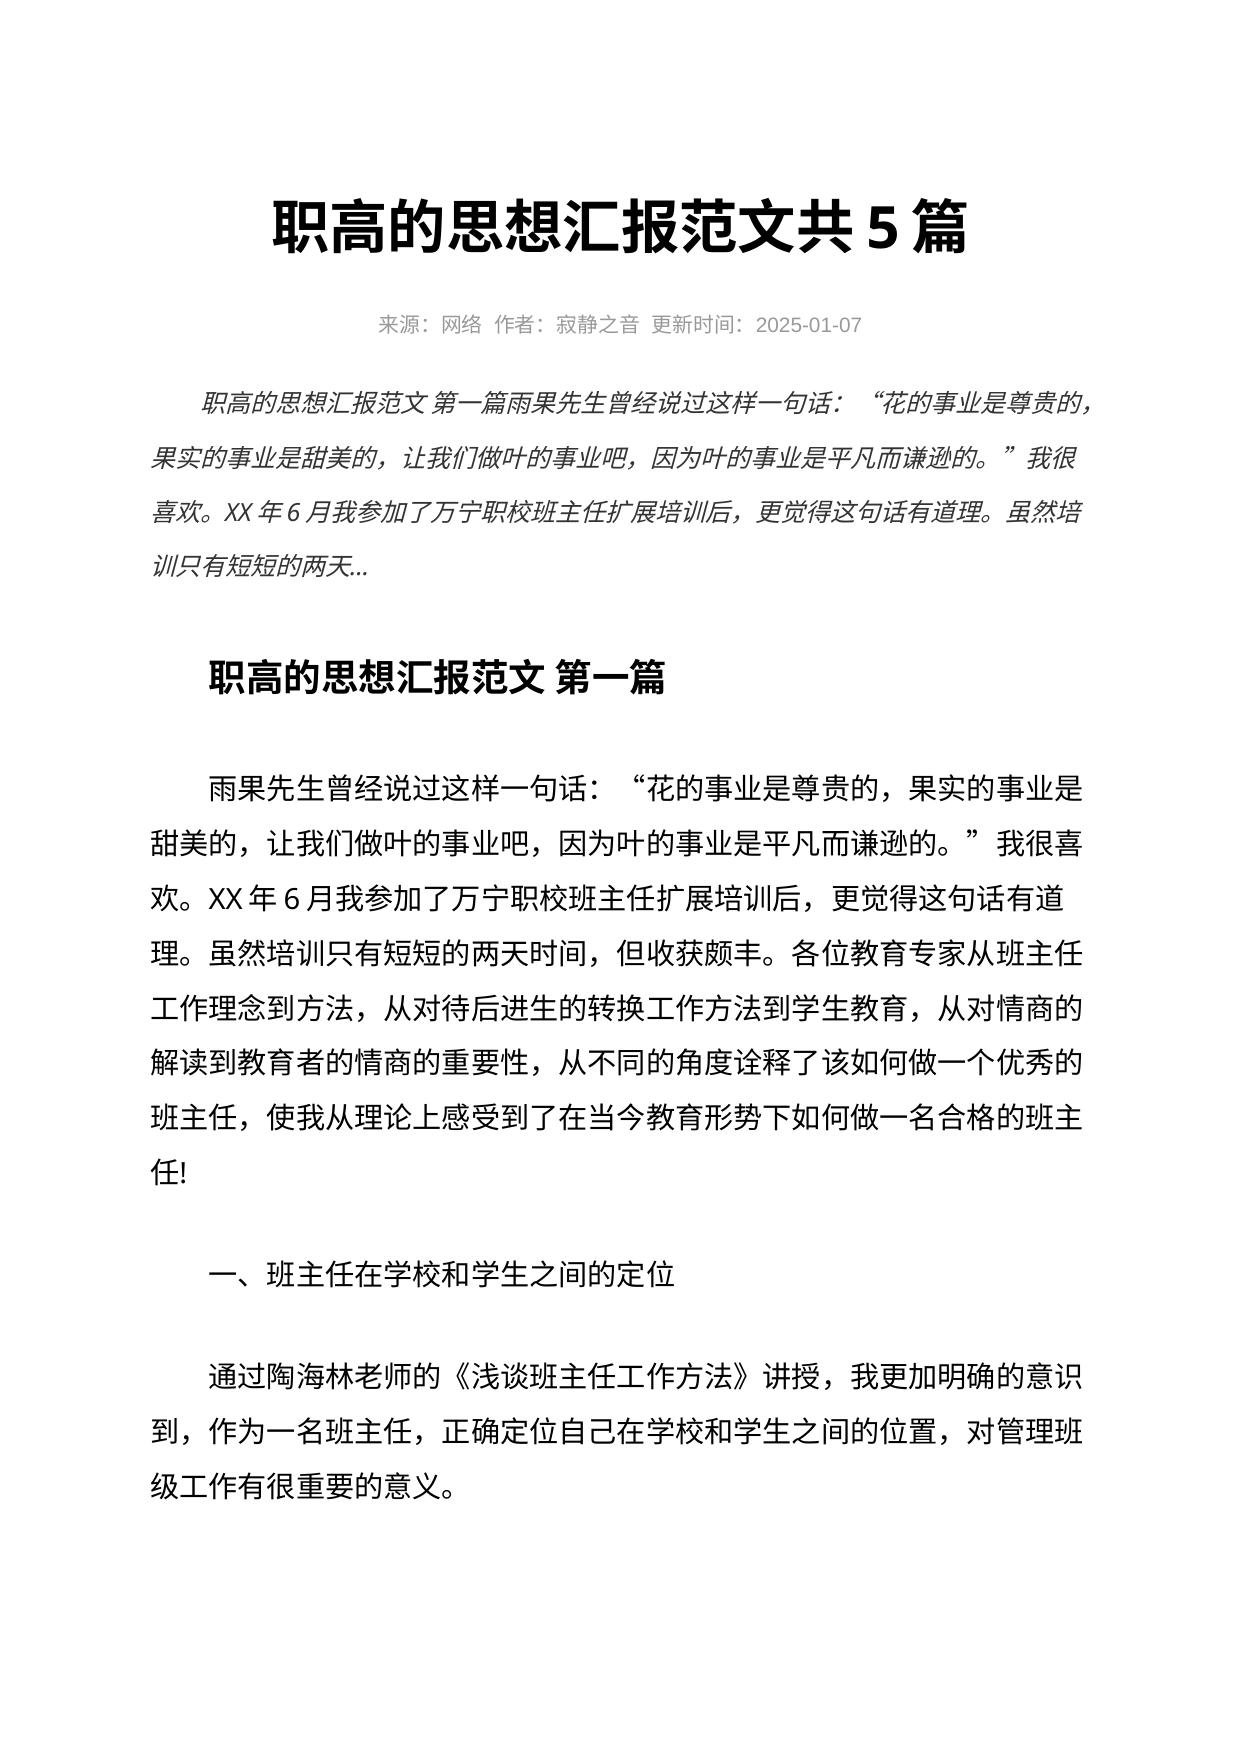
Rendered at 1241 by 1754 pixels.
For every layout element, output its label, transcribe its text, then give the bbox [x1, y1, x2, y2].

text 职高的思想汇报范文 第一篇雨果先生曾经说过这样一句话：“花的事业是尊贵的，果实的事业是甜美的，让我们做叶的事业吧，因为叶的事业是平凡而谦逊的。”我很喜欢。XX年6月我参加了万宁职校班主任扩展培训后，更觉得这句话有道理。虽然培训只有短短的两天... [150, 384, 1090, 583]
text 雨果先生曾经说过这样一句话：“花的事业是尊贵的，果实的事业是甜美的，让我们做叶的事业吧，因为叶的事业是平凡而谦逊的。”我很喜欢。XX年6月我参加了万宁职校班主任扩展培训后，更觉得这句话有道理。虽然培训只有短短的两天时间，但收获颇丰。各位教育专家从班主任工作理念到方法，从对待后进生的转换工作方法到学生教育，从对情商的解读到教育者的情商的重要性，从不同的角度诠释了该如何做一个优秀的班主任，使我从理论上感受到了在当今教育形势下如何做一名合格的班主任! [150, 766, 1090, 1192]
subtitle 职高的思想汇报范文共5篇 [150, 181, 1090, 266]
text 一、班主任在学校和学生之间的定位 [150, 1252, 1090, 1294]
text 来源：网络 作者：寂静之音 更新时间：2025-01-07 [150, 313, 1090, 337]
text 职高的思想汇报范文 第一篇 [150, 648, 1090, 702]
text 通过陶海林老师的《浅谈班主任工作方法》讲授，我更加明确的意识到，作为一名班主任，正确定位自己在学校和学生之间的位置，对管理班级工作有很重要的意义。 [150, 1354, 1090, 1506]
